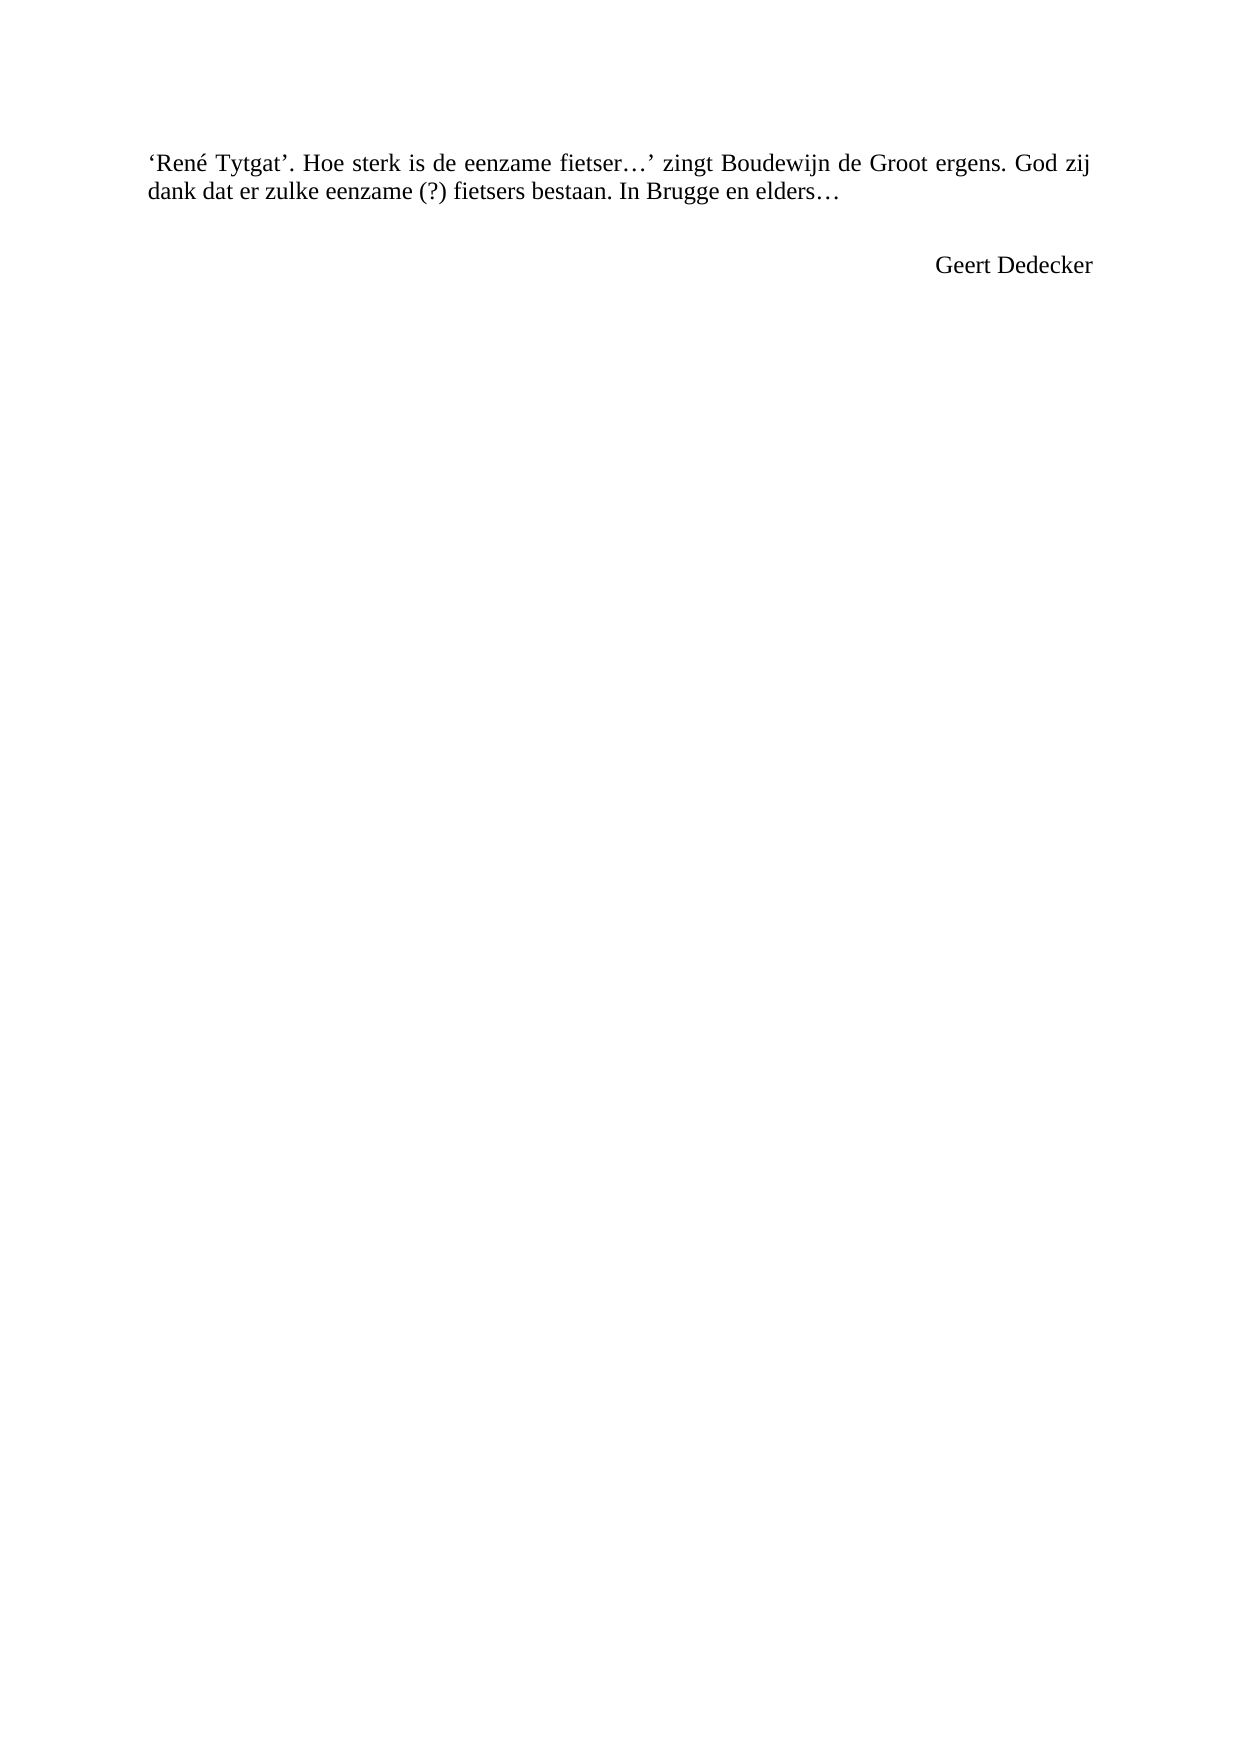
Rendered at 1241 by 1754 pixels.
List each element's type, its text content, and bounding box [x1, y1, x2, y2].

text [148, 148, 1093, 205]
text Geert Dedecker [148, 250, 1093, 278]
